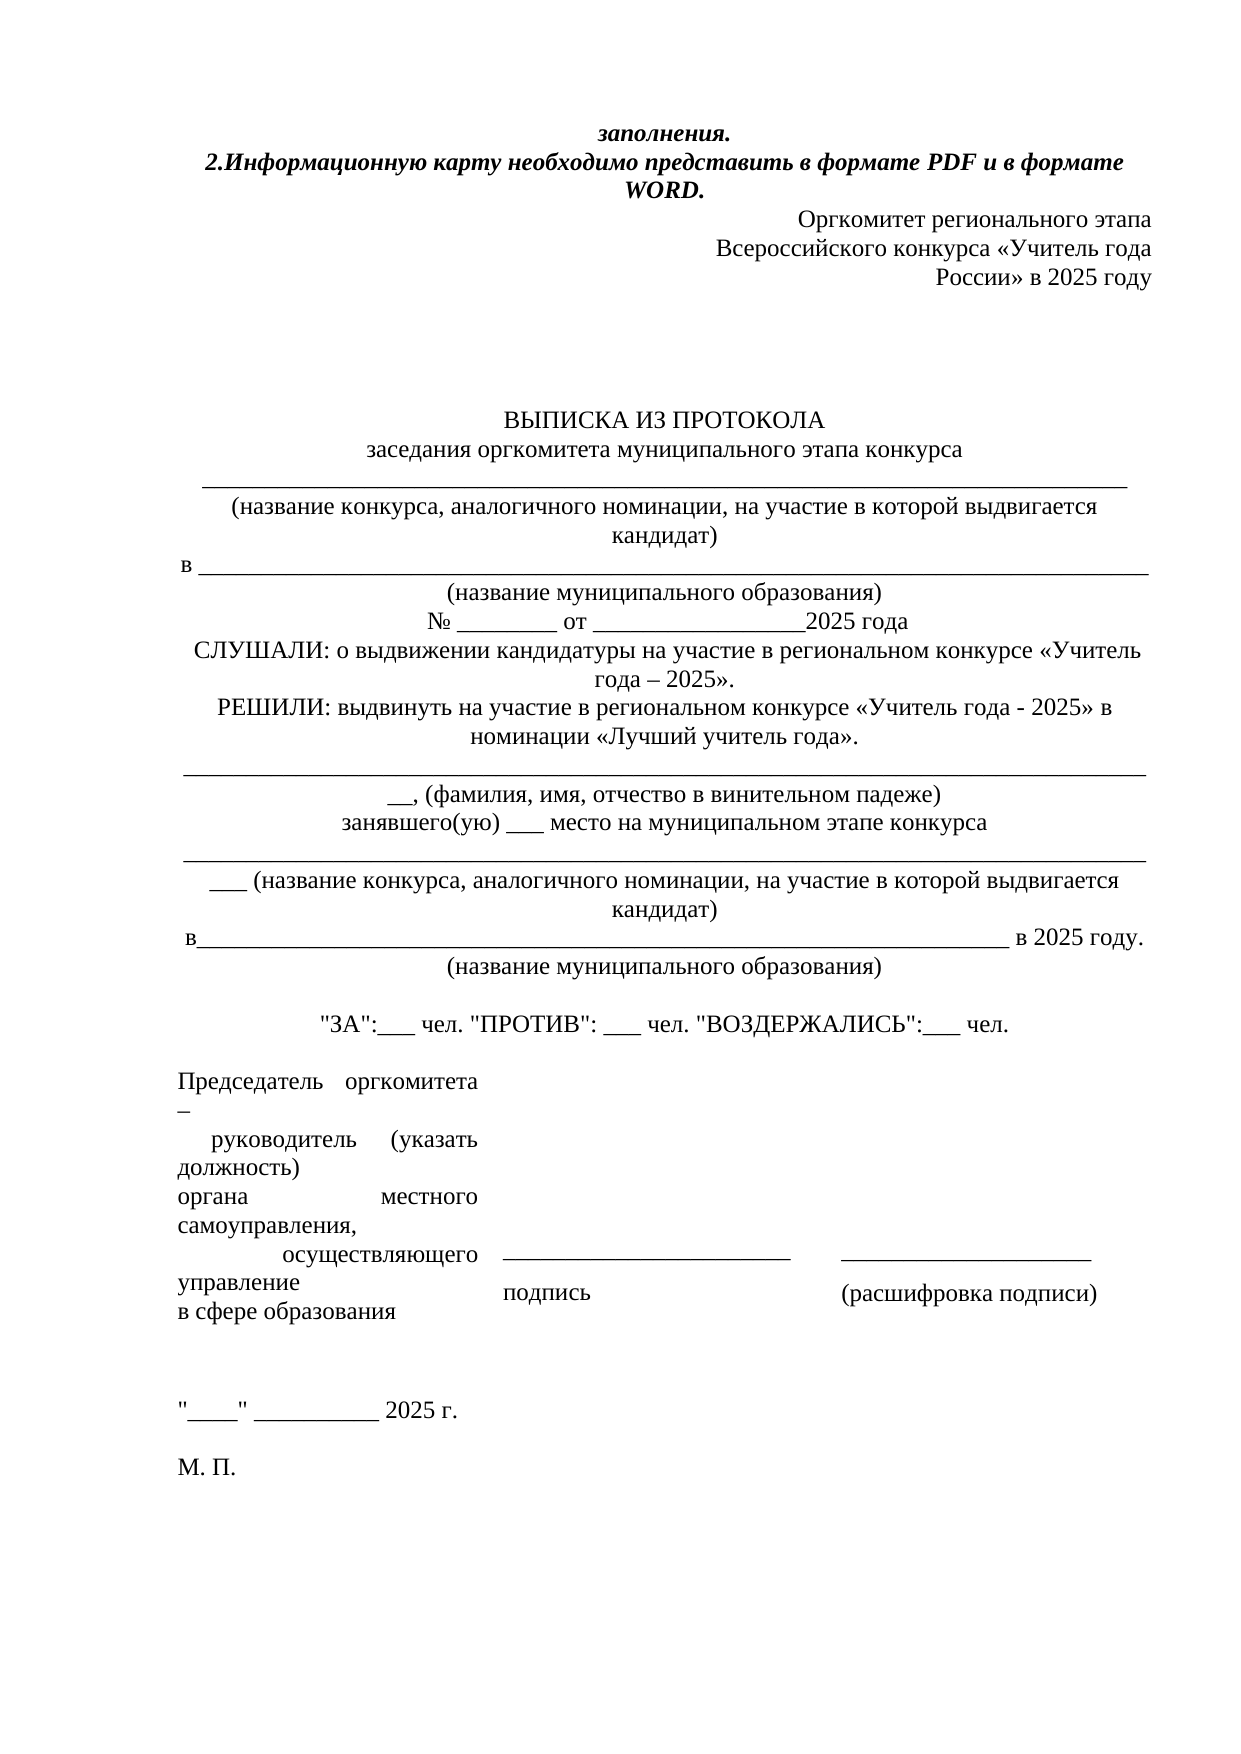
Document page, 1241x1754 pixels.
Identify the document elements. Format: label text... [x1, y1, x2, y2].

table_header ____________________ (расшифровка подписи) [830, 1066, 1163, 1366]
text занявшего(ую) ___ место на муниципальном этапе конкурса ________________________________________________________________________________ (название конкурса, аналогичного номинации, на участие в которой выдвигается кандидат) [177, 807, 1152, 922]
text в_________________________________________________________________ в 2025 году. (название муниципального образования) [177, 922, 1152, 980]
text № ________ от _________________2025 года [177, 606, 1152, 635]
text Всероссийского конкурса «Учитель года [177, 233, 1152, 262]
text России» в 2025 году [177, 262, 1152, 291]
table_header Председатель оргкомитета – руководитель (указать должность) органа местного самоуправления, осуществляющего управление в сфере образования [166, 1066, 492, 1366]
text "ЗА":___ чел. "ПРОТИВ": ___ чел. "ВОЗДЕРЖАЛИСЬ":___ чел. [177, 1009, 1152, 1037]
text М. П. [177, 1452, 1152, 1481]
text заседания оргкомитета муниципального этапа конкурса [177, 434, 1152, 462]
table_header _______________________ подпись [492, 1066, 830, 1366]
text "____" __________ 2025 г. [177, 1395, 1152, 1423]
text 2.Информационную карту необходимо представить в формате PDF и в формате WORD. [177, 147, 1152, 204]
text _______________________________________________________________________________, (фамилия, имя, отчество в винительном падеже) [177, 750, 1152, 807]
text РЕШИЛИ: выдвинуть на участие в региональном конкурсе «Учитель года - 2025» в номинации «Лучший учитель года». [177, 692, 1152, 750]
text в ____________________________________________________________________________ (название муниципального образования) [177, 549, 1152, 606]
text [177, 118, 1152, 147]
text СЛУШАЛИ: о выдвижении кандидатуры на участие в региональном конкурсе «Учитель года – 2025». [177, 635, 1152, 692]
text ВЫПИСКА ИЗ ПРОТОКОЛА [177, 405, 1152, 434]
text __________________________________________________________________________ (название конкурса, аналогичного номинации, на участие в которой выдвигается кандидат) [177, 462, 1152, 549]
text Оргкомитет регионального этапа [177, 204, 1152, 233]
